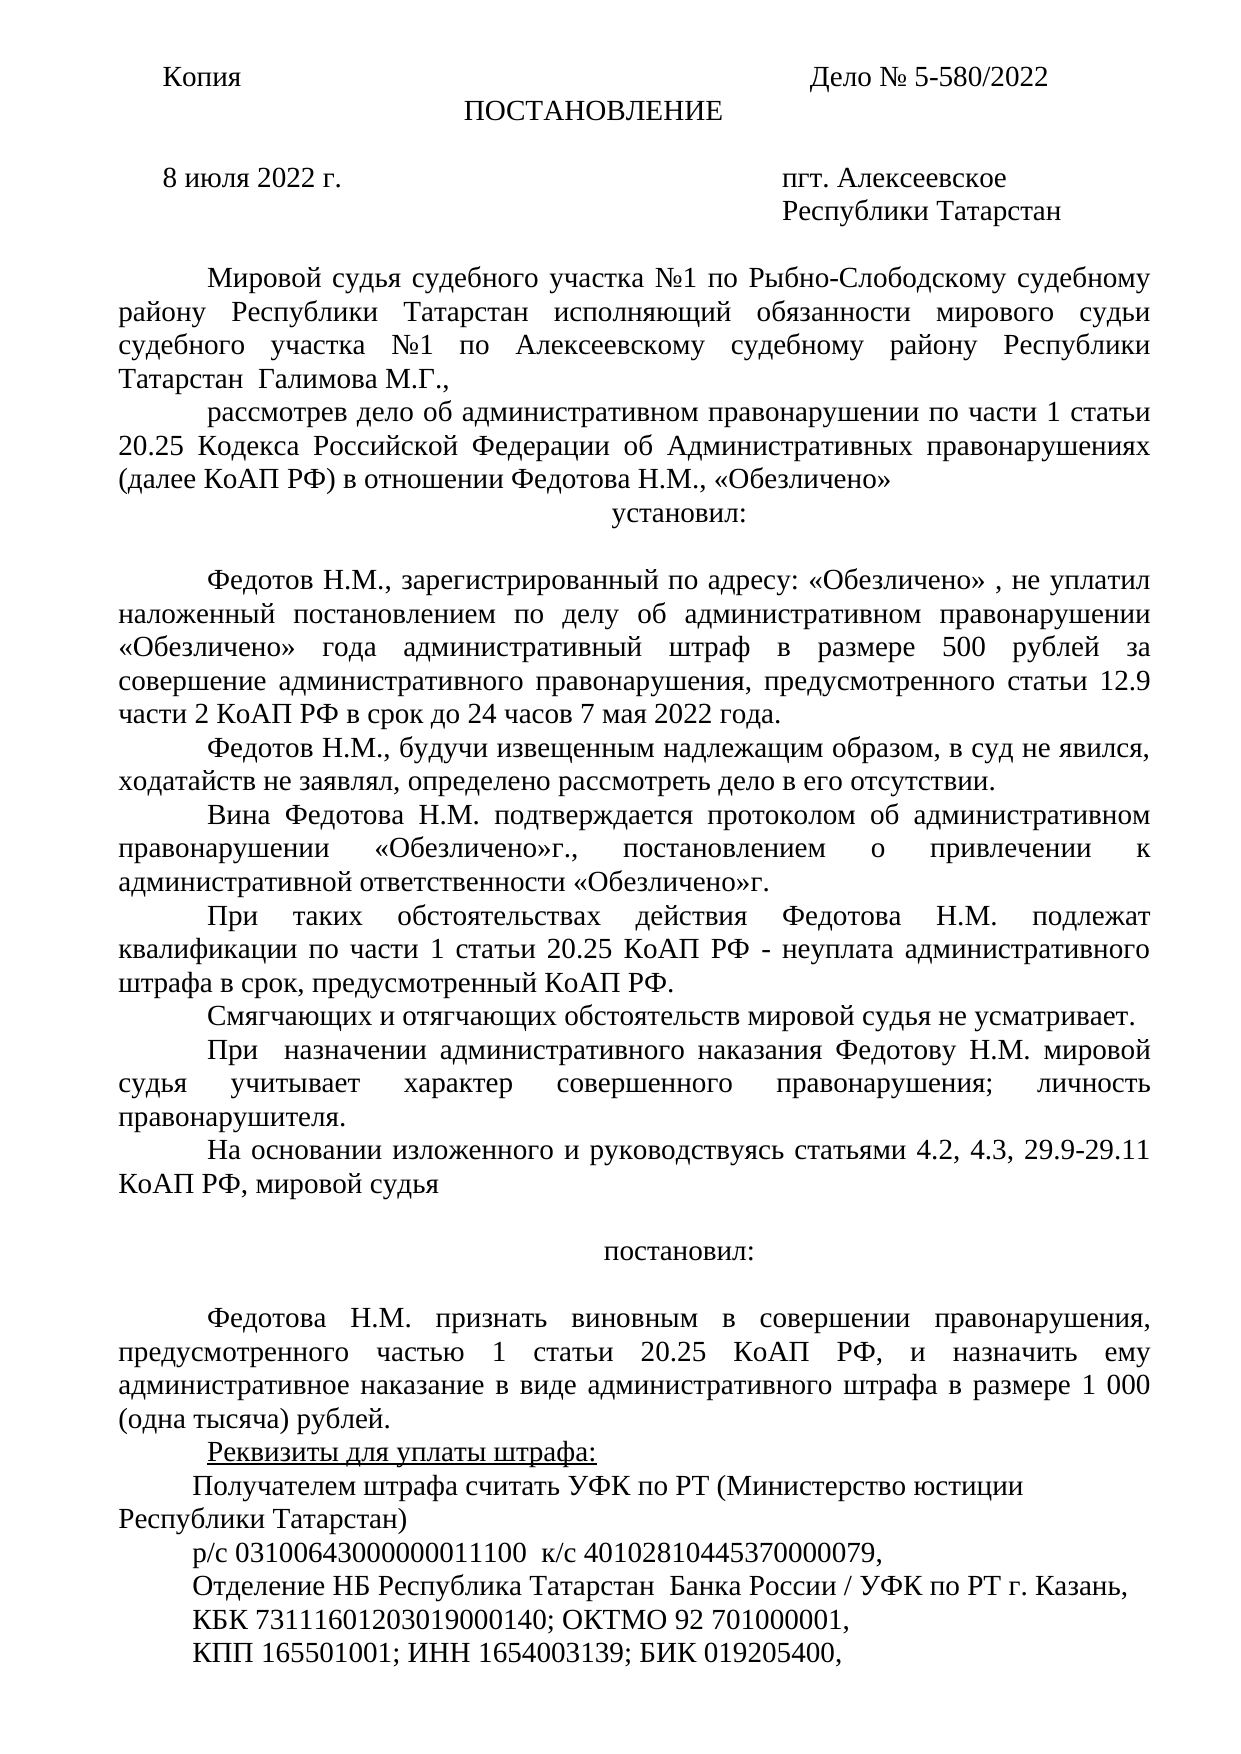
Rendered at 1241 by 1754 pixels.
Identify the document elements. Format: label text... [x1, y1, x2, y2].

text Республики Татарстан [708, 193, 1089, 227]
text Мировой судья судебного участка №1 по Рыбно-Слободскому судебному району Республики Татарстан исполняющий обязанности мирового судьи судебного участка №1 по Алексеевскому судебному району Республики Татарстан Галимова М.Г., [118, 260, 1152, 394]
text На основании изложенного и руководствуясь статьями 4.2, 4.3, 29.9-29.11 КоАП РФ, мировой судья [118, 1132, 1152, 1199]
text установил: [118, 495, 1152, 529]
text Федотов Н.М., будучи извещенным надлежащим образом, в суд не явился, ходатайств не заявлял, определено рассмотреть дело в его отсутствии. [118, 730, 1152, 797]
text Федотов Н.М., зарегистрированный по адресу: «Обезличено» , не уплатил наложенный постановлением по делу об административном правонарушении «Обезличено» года административный штраф в размере 500 рублей за совершение административного правонарушения, предусмотренного статьи 12.9 части 2 КоАП РФ в срок до 24 часов 7 мая 2022 года. [118, 562, 1152, 730]
text 8 июля . пгт. Алексеевское [118, 160, 1089, 193]
text р/с 03100643000000011100 к/с 40102810445370000079, [118, 1535, 1152, 1568]
subtitle Копия Дело № 5-580/2022 [118, 59, 1089, 93]
text постановил: [118, 1233, 1152, 1267]
text При назначении административного наказания Федотову Н.М. мировой судья учитывает характер совершенного правонарушения; личность правонарушителя. [118, 1032, 1152, 1132]
text Федотова Н.М. признать виновным в совершении правонарушения, предусмотренного частью 1 статьи 20.25 КоАП РФ, и назначить ему административное наказание в виде административного штрафа в размере 1 000 (одна тысяча) рублей. [118, 1300, 1152, 1434]
text При таких обстоятельствах действия Федотова Н.М. подлежат квалификации по части 1 статьи 20.25 КоАП РФ - неуплата административного штрафа в срок, предусмотренный КоАП РФ. [118, 898, 1152, 998]
text Реквизиты для уплаты штрафа: [118, 1434, 1152, 1468]
text Отделение НБ Республика Татарстан Банка России / УФК по РТ г. Казань, [118, 1568, 1152, 1602]
subtitle ПОСТАНОВЛЕНИЕ [118, 93, 1089, 126]
text КБК 73111601203019000140; ОКТМО 92 701000001, [118, 1602, 1152, 1636]
text Получателем штрафа считать УФК по РТ (Министерство юстиции Республики Татарстан) [118, 1468, 1152, 1535]
text рассмотрев дело об административном правонарушении по части 1 статьи 20.25 Кодекса Российской Федерации об Административных правонарушениях (далее КоАП РФ) в отношении Федотова Н.М., «Обезличено» [118, 394, 1152, 495]
text Смягчающих и отягчающих обстоятельств мировой судья не усматривает. [118, 998, 1152, 1032]
text Вина Федотова Н.М. подтверждается протоколом об административном правонарушении «Обезличено»г., постановлением о привлечении к административной ответственности «Обезличено»г. [118, 797, 1152, 898]
text КПП 165501001; ИНН 1654003139; БИК 019205400, [118, 1636, 1152, 1669]
